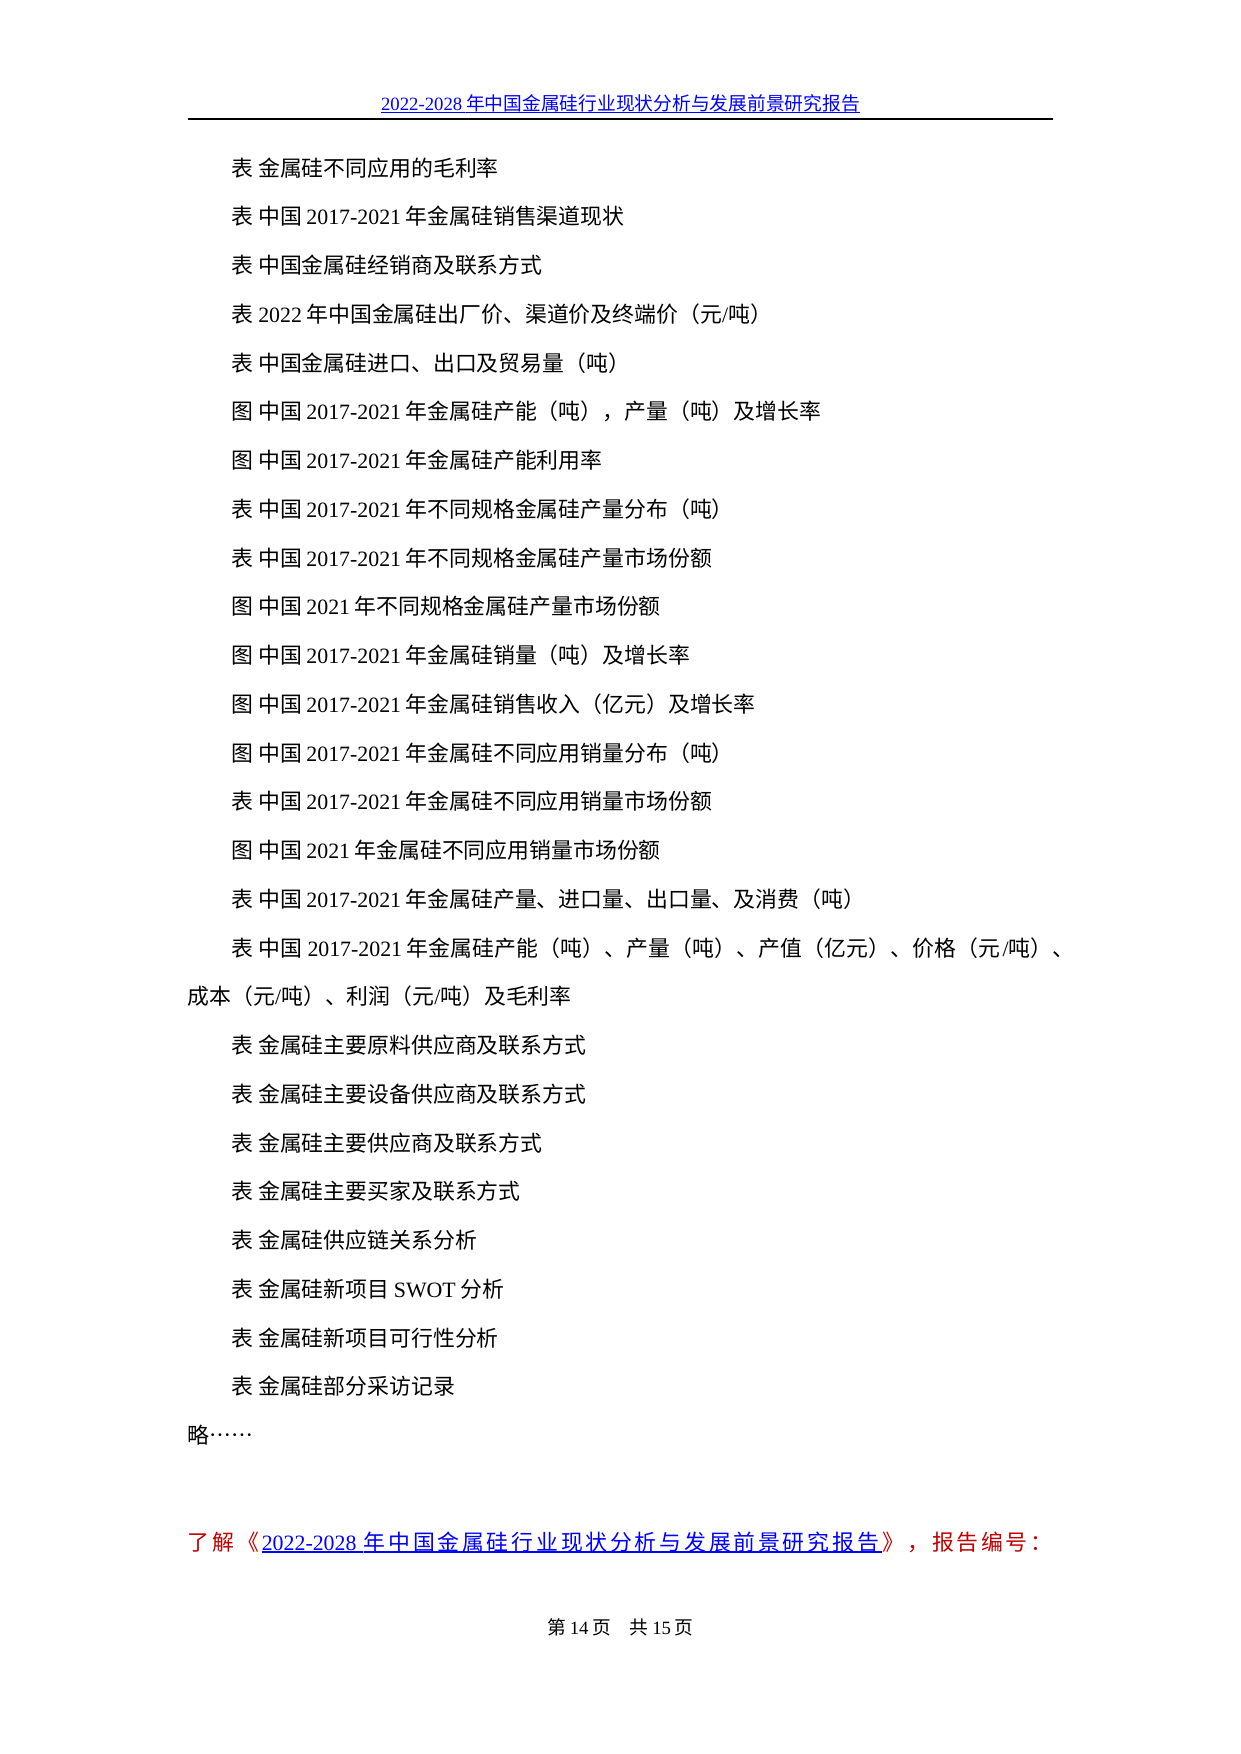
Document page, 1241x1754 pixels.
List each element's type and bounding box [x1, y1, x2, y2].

text [187, 1524, 1053, 1557]
text [187, 150, 1053, 1450]
